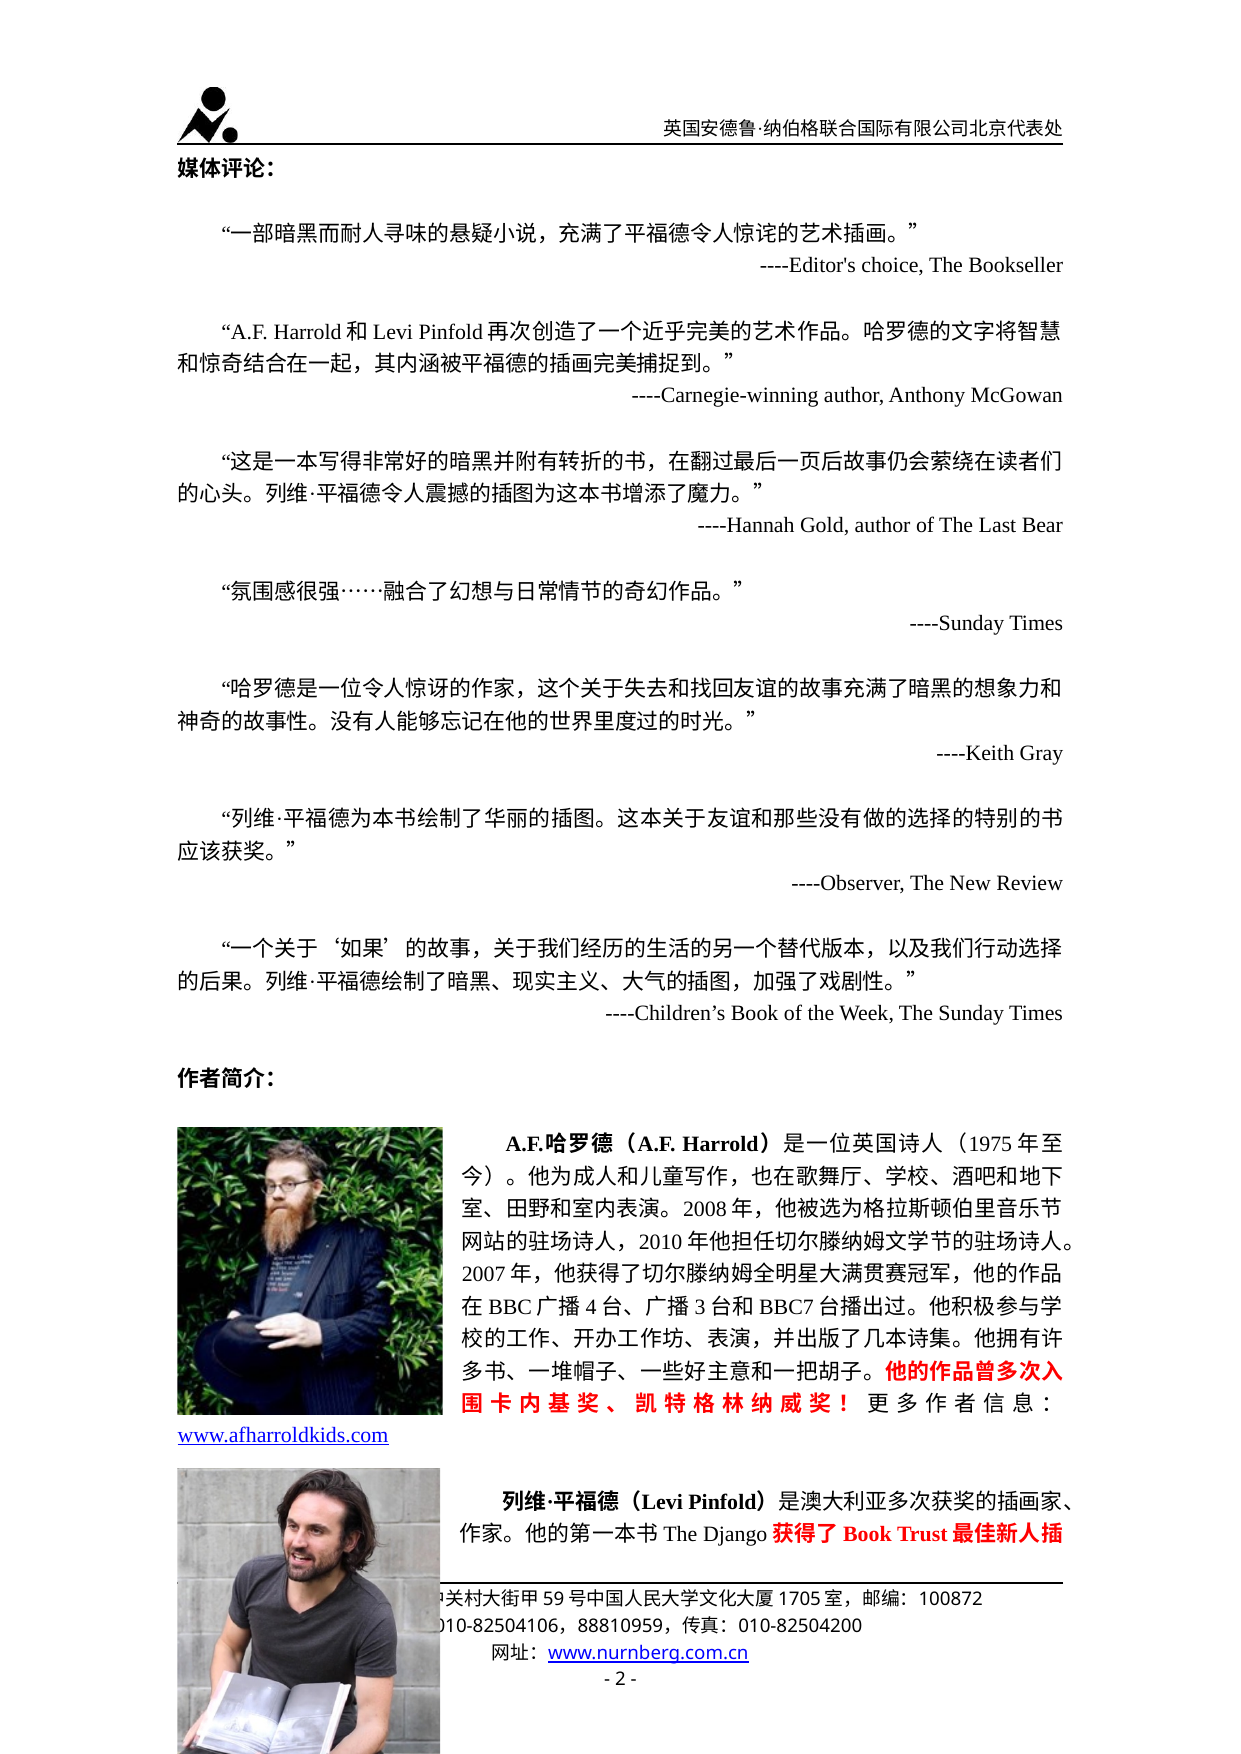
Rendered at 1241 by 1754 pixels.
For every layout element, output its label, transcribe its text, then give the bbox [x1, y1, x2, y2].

text ----Observer, The New Review [177, 866, 1063, 898]
text “列维·平福德为本书绘制了华丽的插图。这本关于友谊和那些没有做的选择的特别的书应该获奖。” [177, 801, 1063, 866]
text ----Editor's choice, The Bookseller [177, 248, 1063, 281]
text ----Keith Gray [177, 736, 1063, 768]
text “氛围感很强……融合了幻想与日常情节的奇幻作品。” [177, 573, 1063, 606]
text 媒体评论： [177, 151, 1063, 183]
text 作者简介： [177, 1061, 1063, 1093]
text “一个关于‘如果’的故事，关于我们经历的生活的另一个替代版本，以及我们行动选择的后果。列维·平福德绘制了暗黑、现实主义、大气的插图，加强了戏剧性。” [177, 931, 1063, 996]
text ----Sunday Times [177, 606, 1063, 638]
text “哈罗德是一位令人惊讶的作家，这个关于失去和找回友谊的故事充满了暗黑的想象力和神奇的故事性。没有人能够忘记在他的世界里度过的时光。” [177, 671, 1063, 736]
picture [177, 87, 238, 143]
text “A.F. Harrold和Levi Pinfold再次创造了一个近乎完美的艺术作品。哈罗德的文字将智慧和惊奇结合在一起，其内涵被平福德的插画完美捕捉到。” [177, 313, 1063, 378]
picture [177, 1468, 441, 1754]
text ----Children’s Book of the Week, The Sunday Times [177, 996, 1063, 1028]
text “一部暗黑而耐人寻味的悬疑小说，充满了平福德令人惊诧的艺术插画。” [177, 216, 1063, 248]
text ----Carnegie-winning author, Anthony McGowan [177, 378, 1063, 411]
text ----Hannah Gold, author of The Last Bear [177, 508, 1063, 541]
picture [177, 1127, 443, 1415]
text “这是一本写得非常好的暗黑并附有转折的书，在翻过最后一页后故事仍会萦绕在读者们的心头。列维·平福德令人震撼的插图为这本书增添了魔力。” [177, 443, 1063, 508]
